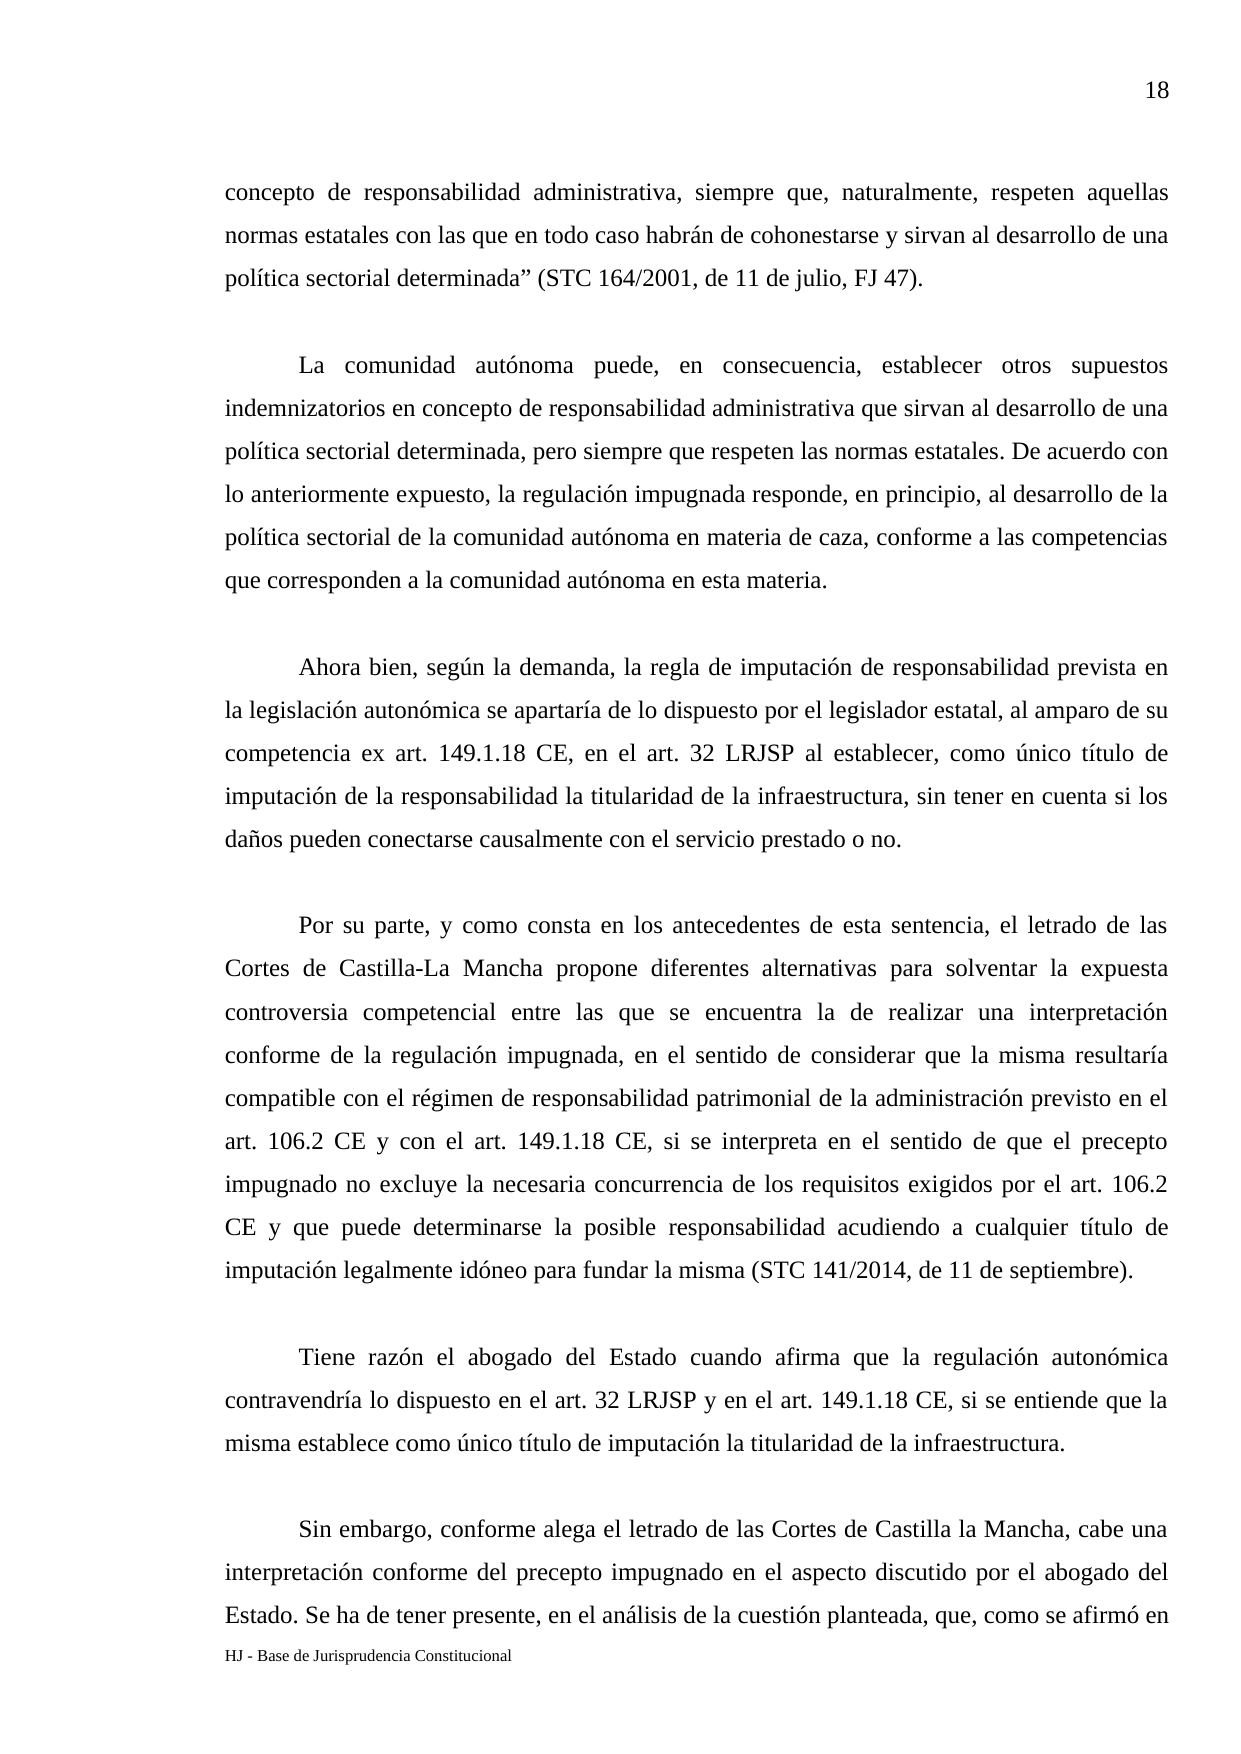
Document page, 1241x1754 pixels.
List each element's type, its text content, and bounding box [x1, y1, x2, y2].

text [224, 1514, 1169, 1629]
text Por su parte, y como consta en los antecedentes de esta sentencia, el letrado de las Cortes de Castilla-La Mancha propone diferentes alternativas para solventar la expuesta controversia competencial entre las que se encuentra la de realizar una interpretación conforme de la regulación impugnada, en el sentido de considerar que la misma resultaría compatible con el régimen de responsabilidad patrimonial de la administración previsto en el art. 106.2 CE y con el art. 149.1.18 CE, si se interpreta en el sentido de que el precepto impugnado no excluye la necesaria concurrencia de los requisitos exigidos por el art. 106.2 CE y que puede determinarse la posible responsabilidad acudiendo a cualquier título de imputación legalmente idóneo para fundar la misma (STC 141/2014, de 11 de septiembre). [224, 910, 1169, 1284]
text Tiene razón el abogado del Estado cuando afirma que la regulación autonómica contravendría lo dispuesto en el art. 32 LRJSP y en el art. 149.1.18 CE, si se entiende que la misma establece como único título de imputación la titularidad de la infraestructura. [224, 1342, 1169, 1457]
text Ahora bien, según la demanda, la regla de imputación de responsabilidad prevista en la legislación autonómica se apartaría de lo dispuesto por el legislador estatal, al amparo de su competencia ex art. 149.1.18 CE, en el art. 32 LRJSP al establecer, como único título de imputación de la responsabilidad la titularidad de la infraestructura, sin tener en cuenta si los daños pueden conectarse causalmente con el servicio prestado o no. [224, 652, 1169, 853]
text La comunidad autónoma puede, en consecuencia, establecer otros supuestos indemnizatorios en concepto de responsabilidad administrativa que sirvan al desarrollo de una política sectorial determinada, pero siempre que respeten las normas estatales. De acuerdo con lo anteriormente expuesto, la regulación impugnada responde, en principio, al desarrollo de la política sectorial de la comunidad autónoma en materia de caza, conforme a las competencias que corresponden a la comunidad autónoma en esta materia. [224, 350, 1169, 594]
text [224, 177, 1169, 292]
